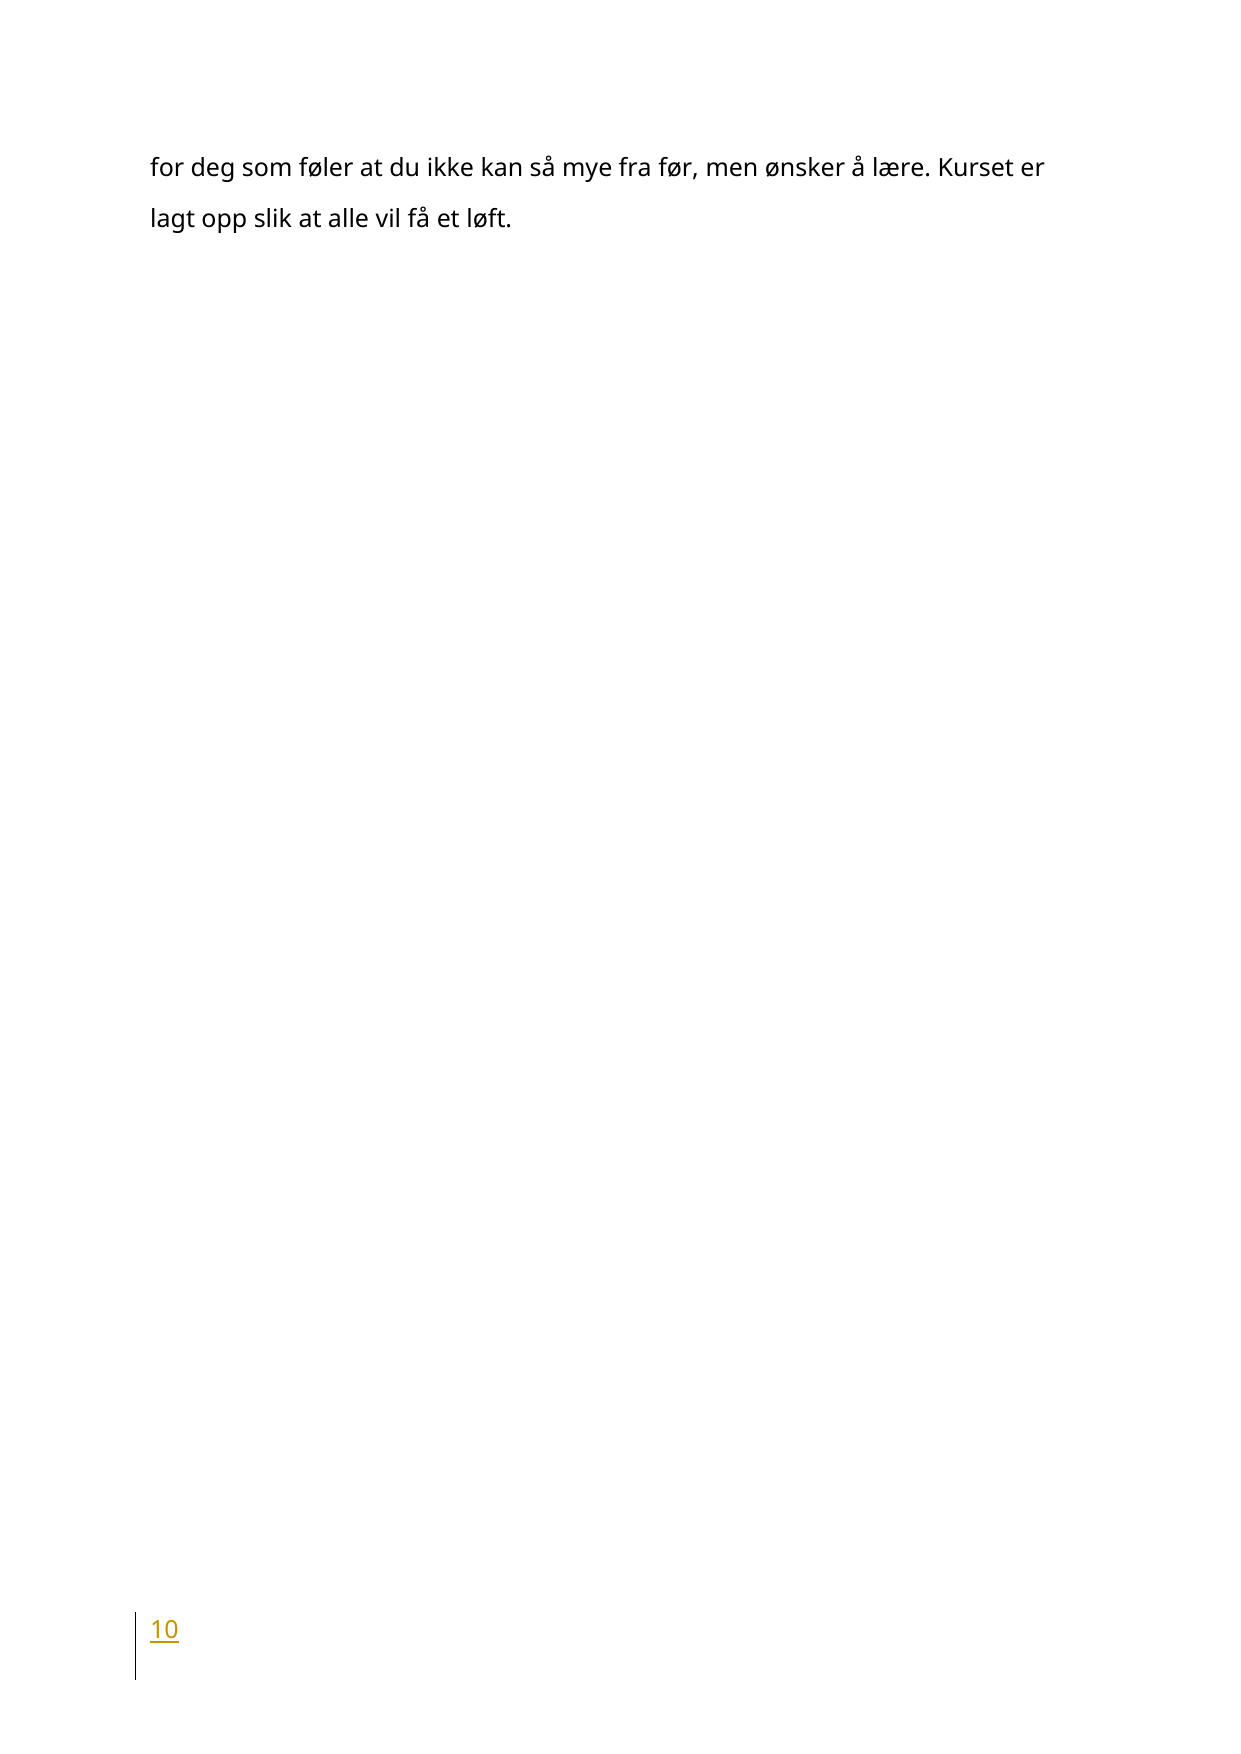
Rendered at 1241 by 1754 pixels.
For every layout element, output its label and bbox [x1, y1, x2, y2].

text [150, 150, 1090, 235]
